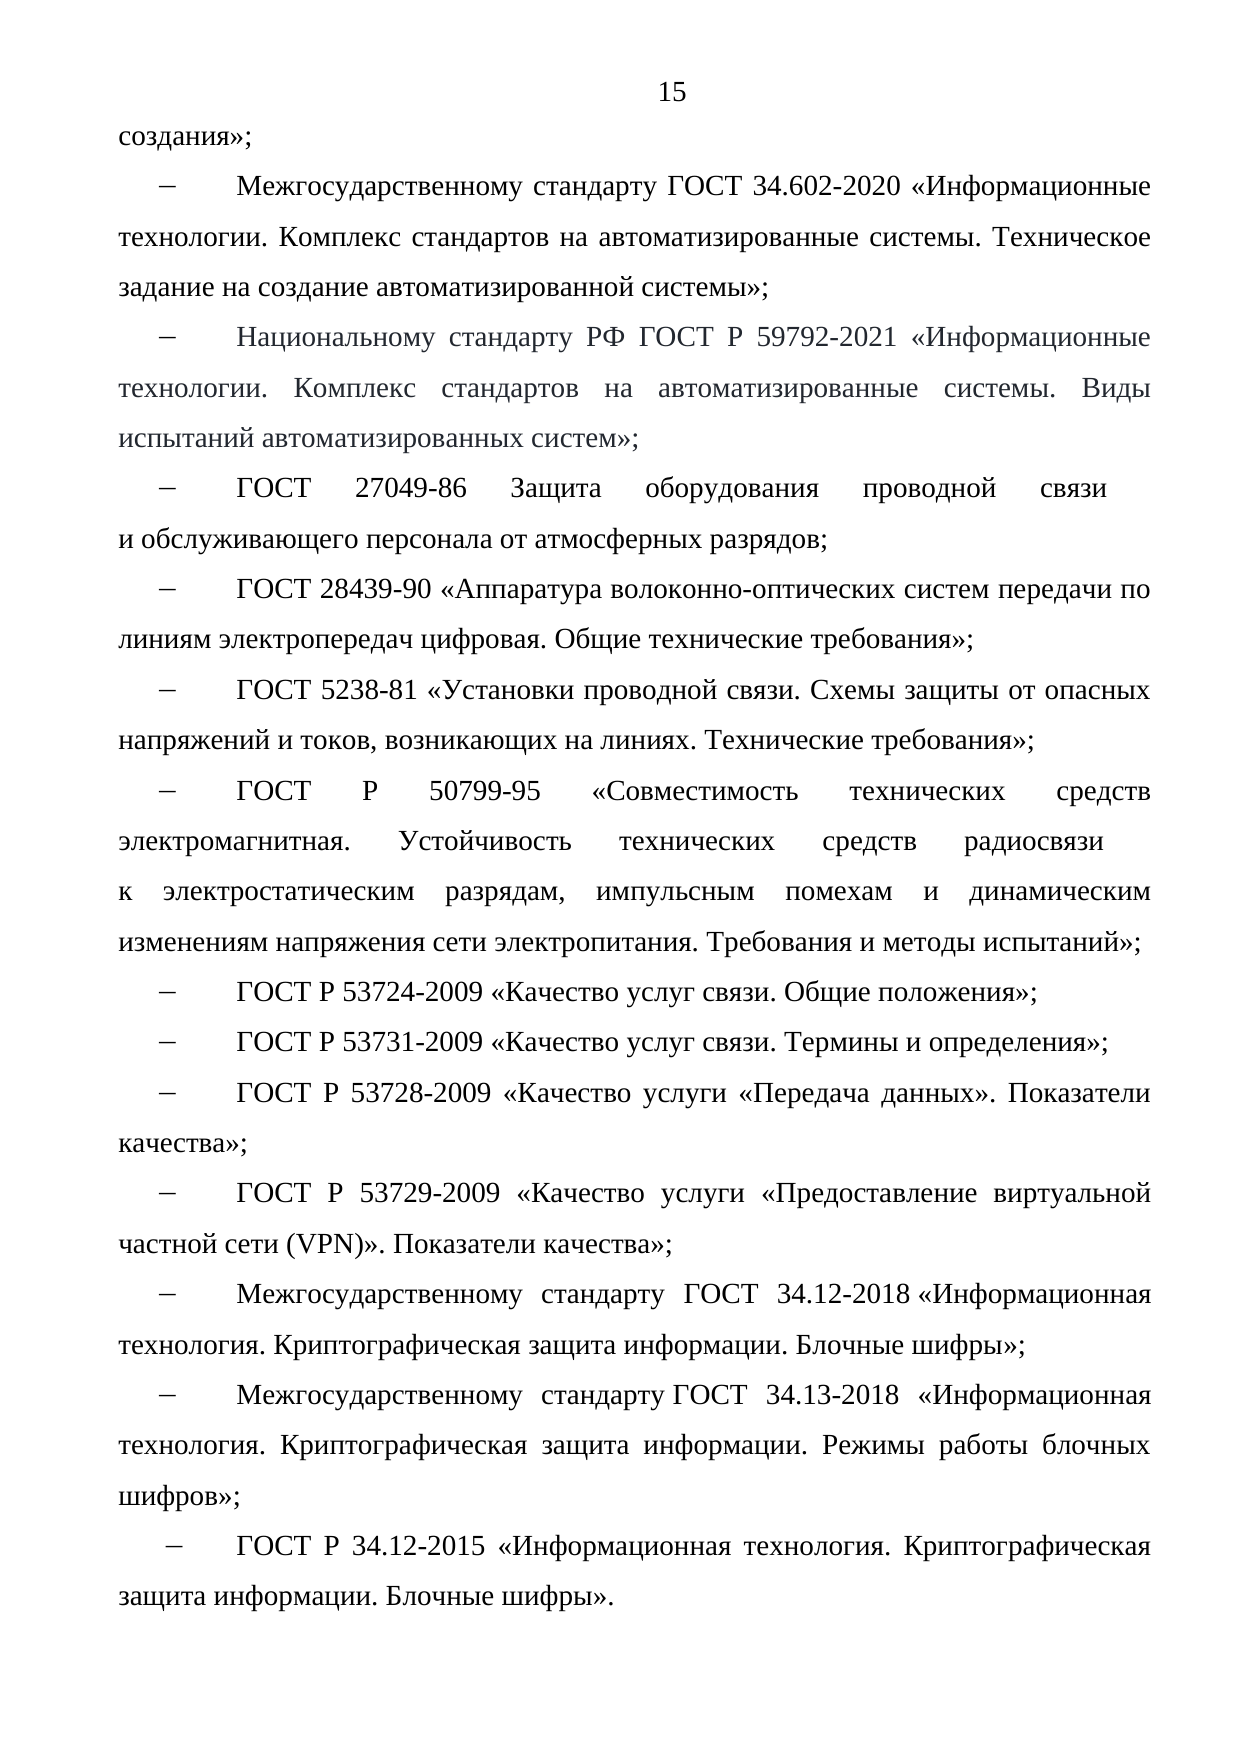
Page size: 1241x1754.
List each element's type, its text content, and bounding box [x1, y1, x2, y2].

list ГОСТ Р 53724-2009 «Качество услуг связи. Общие положения»; [118, 974, 1152, 1008]
list Национальному стандарту РФ ГОСТ Р 59792-2021 «Информационные технологии. Комплекс стандартов на автоматизированные системы. Виды испытаний автоматизированных систем»; [118, 403, 1152, 454]
list ГОСТ Р 53728-2009 «Качество услуги «Передача данных». Показатели качества»; [118, 1075, 1152, 1159]
list Межгосударственному стандарту ГОСТ 34.602-2020 «Информационные технологии. Комплекс стандартов на автоматизированные системы. Техническое задание на создание автоматизированной системы»; [118, 252, 1152, 303]
list ГОСТ 5238-81 «Установки проводной связи. Схемы защиты от опасных напряжений и токов, возникающих на линиях. Технические требования»; [118, 672, 1152, 756]
list Межгосударственному стандарту ГОСТ 34.12-2018 «Информационная технология. Криптографическая защита информации. Блочные шифры»; [118, 1276, 1152, 1360]
list ГОСТ Р 53729-2009 «Качество услуги «Предоставление виртуальной частной сети (VPN)». Показатели качества»; [118, 1176, 1152, 1259]
list ГОСТ Р 53731-2009 «Качество услуг связи. Термины и определения»; [118, 1024, 1152, 1058]
list ГОСТ 27049-86 Защита оборудования проводной связи и обслуживающего персонала от атмосферных разрядов; [118, 471, 1152, 554]
list ГОСТ Р 34.12-2015 «Информационная технология. Криптографическая защита информации. Блочные шифры». [118, 1528, 1152, 1612]
list Межгосударственному стандарту ГОСТ 34.13-2018 «Информационная технология. Криптографическая защита информации. Режимы работы блочных шифров»; [118, 1377, 1152, 1511]
list ГОСТ Р 50799-95 «Совместимость технических средств электромагнитная. Устойчивость технических средств радиосвязи к электростатическим разрядам, импульсным помехам и динамическим изменениям напряжения сети электропитания. Требования и методы испытаний»; [118, 773, 1152, 957]
list Национальному стандарту РФ ГОСТ Р 59792-2021 «Информационные технологии. Комплекс стандартов на автоматизированные системы. Виды испытаний автоматизированных систем»; [118, 319, 1152, 370]
list Межгосударственному стандарту ГОСТ 34.602-2020 «Информационные технологии. Комплекс стандартов на автоматизированные системы. Техническое задание на создание автоматизированной системы»; [118, 168, 1152, 219]
list ГОСТ 28439-90 «Аппаратура волоконно-оптических систем передачи по линиям электропередач цифровая. Общие технические требования»; [118, 571, 1152, 655]
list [118, 118, 1152, 152]
